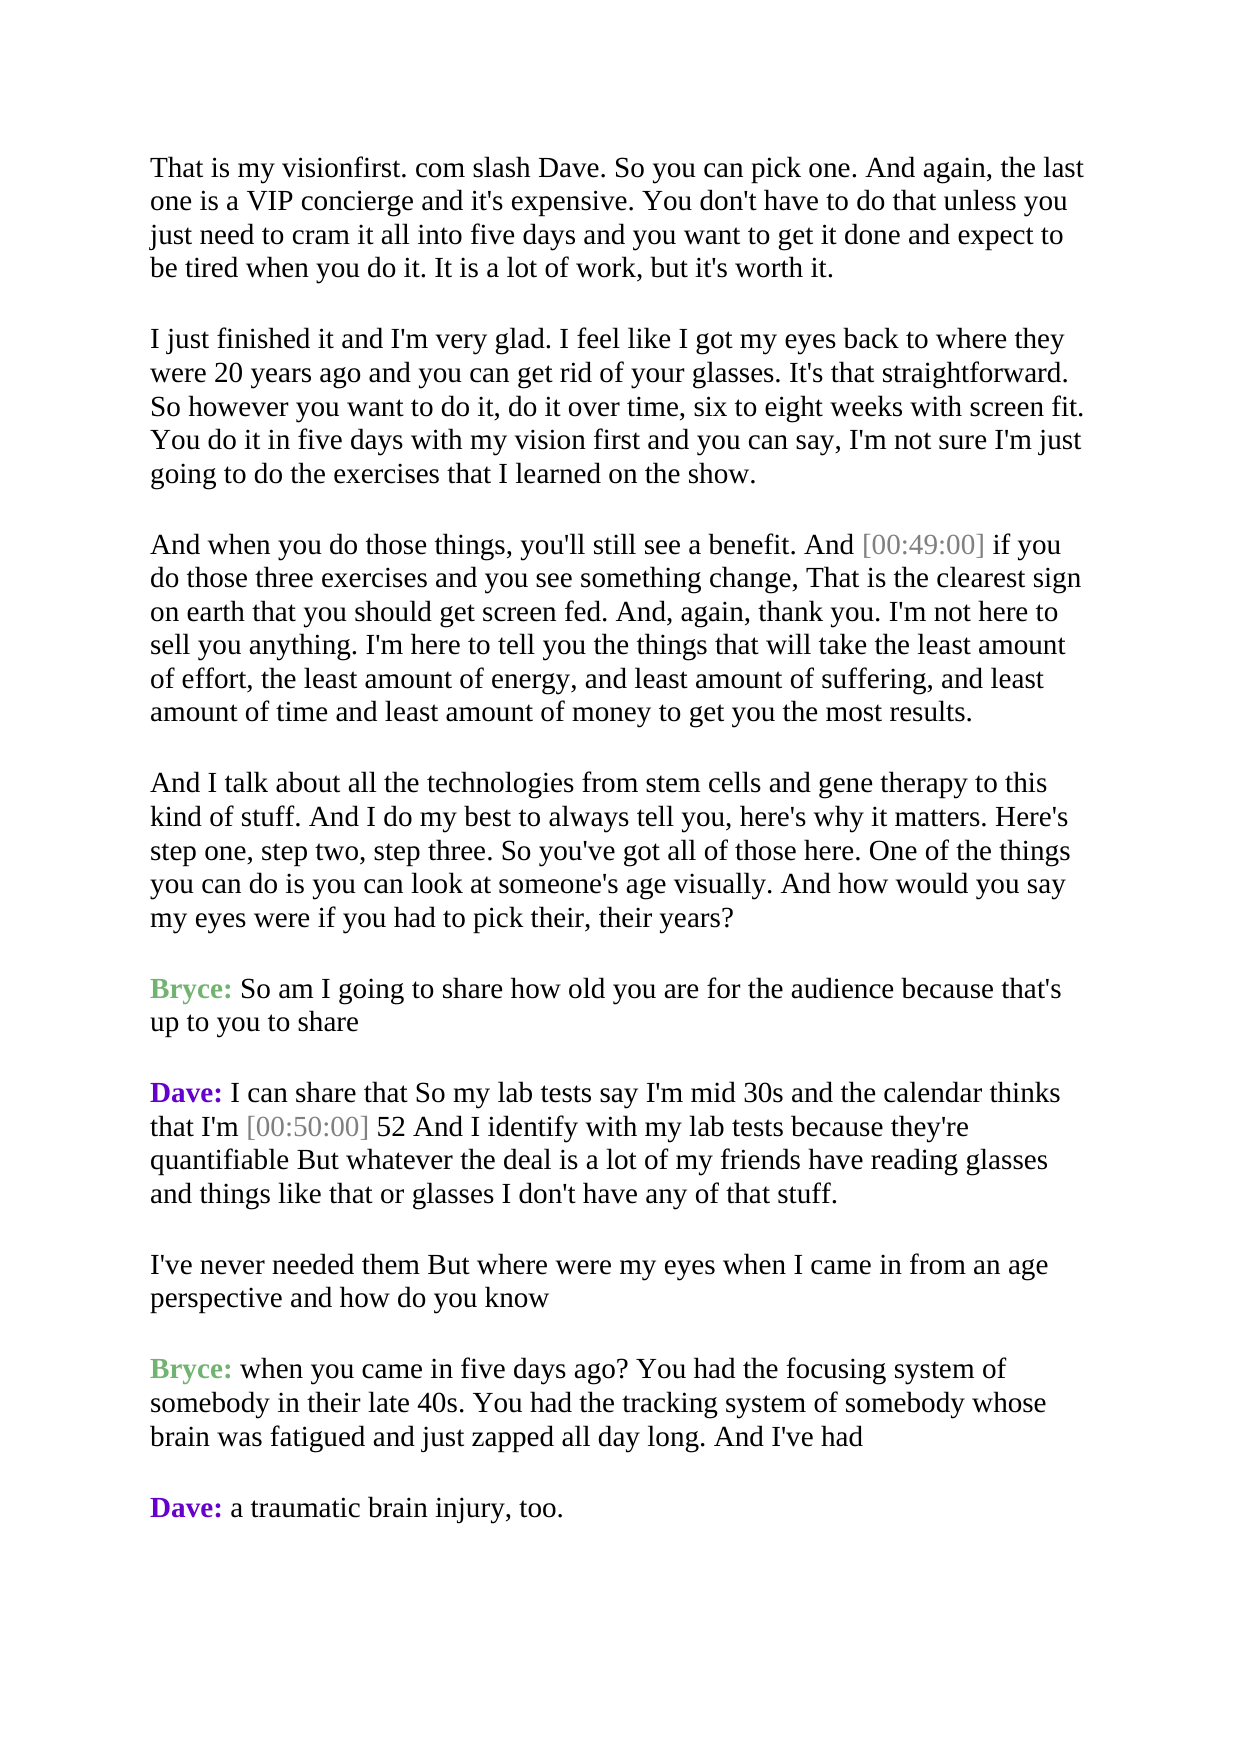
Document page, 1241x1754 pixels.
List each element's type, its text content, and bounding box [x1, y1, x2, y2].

text And when you do those things, you'll still see a benefit. And [00:49:00] if you do those three exercises and you see something change, That is the clearest sign on earth that you should get screen fed. And, again, thank you. I'm not here to sell you anything. I'm here to tell you the things that will take the least amount of effort, the least amount of energy, and least amount of suffering, and least amount of time and least amount of money to get you the most results. [150, 527, 1090, 728]
text Bryce: when you came in five days ago? You had the focusing system of somebody in their late 40s. You had the tracking system of somebody whose brain was fatigued and just zapped all day long. And I've had [150, 1352, 1090, 1452]
text I've never needed them But where were my eyes when I came in from an age perspective and how do you know [150, 1247, 1090, 1314]
text And I talk about all the technologies from stem cells and gene therapy to this kind of stuff. And I do my best to always tell you, here's why it matters. Here's step one, step two, step three. So you've got all of those here. One of the things you can do is you can look at someone's age visually. And how would you say my eyes were if you had to pick their, their years? [150, 766, 1090, 933]
text I just finished it and I'm very glad. I feel like I got my eyes back to where they were 20 years ago and you can get rid of your glasses. It's that straightforward. So however you want to do it, do it over time, six to eight weeks with screen fit. You do it in five days with my vision first and you can say, I'm not sure I'm just going to do the exercises that I learned on the show. [150, 322, 1090, 489]
text That is my visionfirst. com slash Dave. So you can pick one. And again, the last one is a VIP concierge and it's expensive. You don't have to do that unless you just need to cram it all into five days and you want to get it done and expect to be tired when you do it. It is a lot of work, but it's worth it. [150, 150, 1090, 284]
text Dave: a traumatic brain injury, too. [150, 1490, 1090, 1523]
text Bryce: So am I going to share how old you are for the audience because that's up to you to share [150, 971, 1090, 1038]
text Dave: I can share that So my lab tests say I'm mid 30s and the calendar thinks that I'm [00:50:00] 52 And I identify with my lab tests because they're quantifiable But whatever the deal is a lot of my friends have reading glasses and things like that or glasses I don't have any of that stuff. [150, 1075, 1090, 1209]
